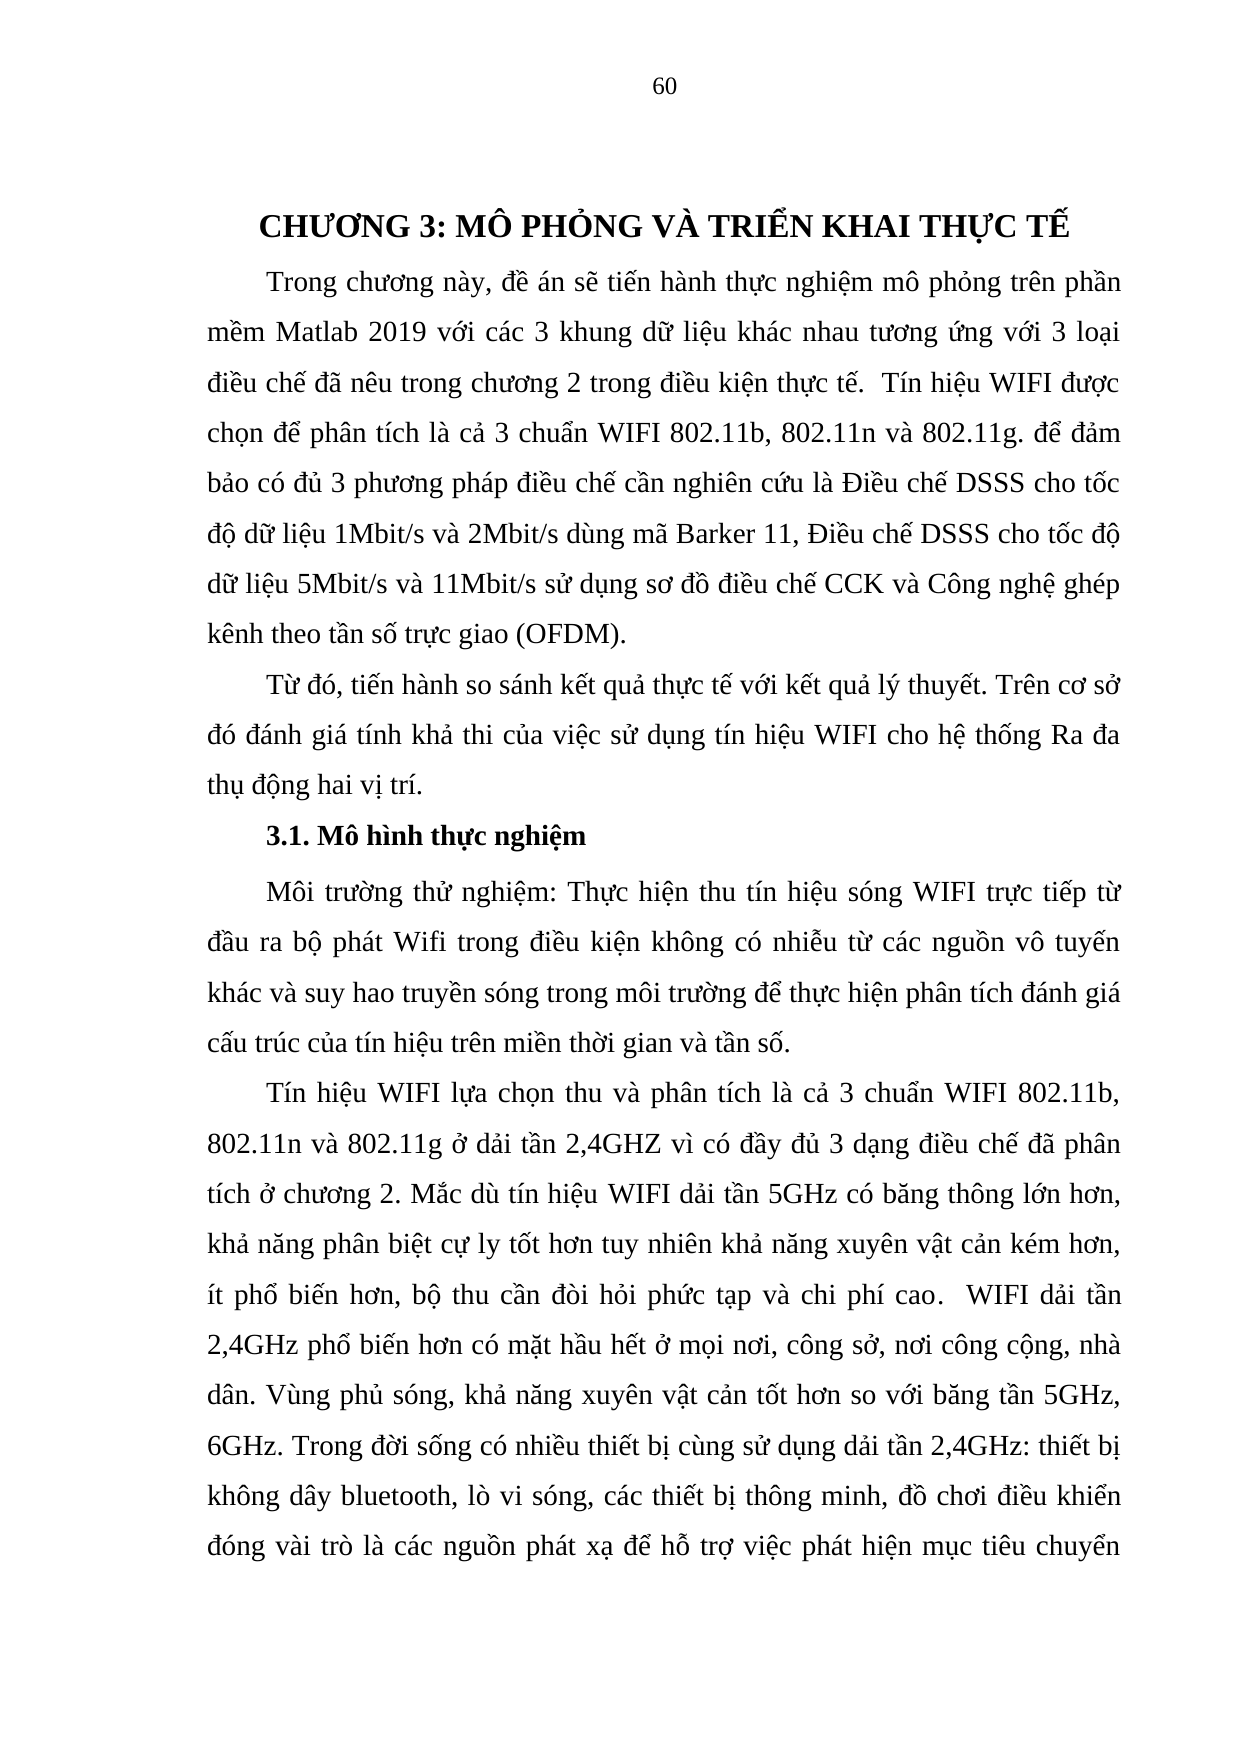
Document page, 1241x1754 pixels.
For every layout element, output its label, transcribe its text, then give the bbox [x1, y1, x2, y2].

text Môi trường thử nghiệm: Thực hiện thu tín hiệu sóng WIFI trực tiếp từ đầu ra bộ phát Wifi trong điều kiện không có nhiễu từ các nguồn vô tuyến khác và suy hao truyền sóng trong môi trường để thực hiện phân tích đánh giá cấu trúc của tín hiệu trên miền thời gian và tần số. [207, 874, 1122, 1059]
subtitle 3.1. Mô hình thực nghiệm [207, 818, 1122, 851]
text Trong chương này, đề án sẽ tiến hành thực nghiệm mô phỏng trên phần mềm Matlab 2019 với các 3 khung dữ liệu khác nhau tương ứng với 3 loại điều chế đã nêu trong chương 2 trong điều kiện thực tế. Tín hiệu WIFI được chọn để phân tích là cả 3 chuẩn WIFI 802.11b, 802.11n và 802.11g. để đảm bảo có đủ 3 phương pháp điều chế cần nghiên cứu là Điều chế DSSS cho tốc độ dữ liệu 1Mbit/s và 2Mbit/s dùng mã Barker 11, Điều chế DSSS cho tốc độ dữ liệu 5Mbit/s và 11Mbit/s sử dụng sơ đồ điều chế CCK và Công nghệ ghép kênh theo tần số trực giao (OFDM). [207, 264, 1122, 650]
subtitle CHƯƠNG 3: MÔ PHỎNG VÀ TRIỂN KHAI THỰC TẾ [207, 207, 1122, 245]
text Từ đó, tiến hành so sánh kết quả thực tế với kết quả lý thuyết. Trên cơ sở đó đánh giá tính khả thi của việc sử dụng tín hiệu WIFI cho hệ thống Ra đa thụ động hai vị trí. [207, 667, 1122, 801]
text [207, 1076, 1122, 1562]
